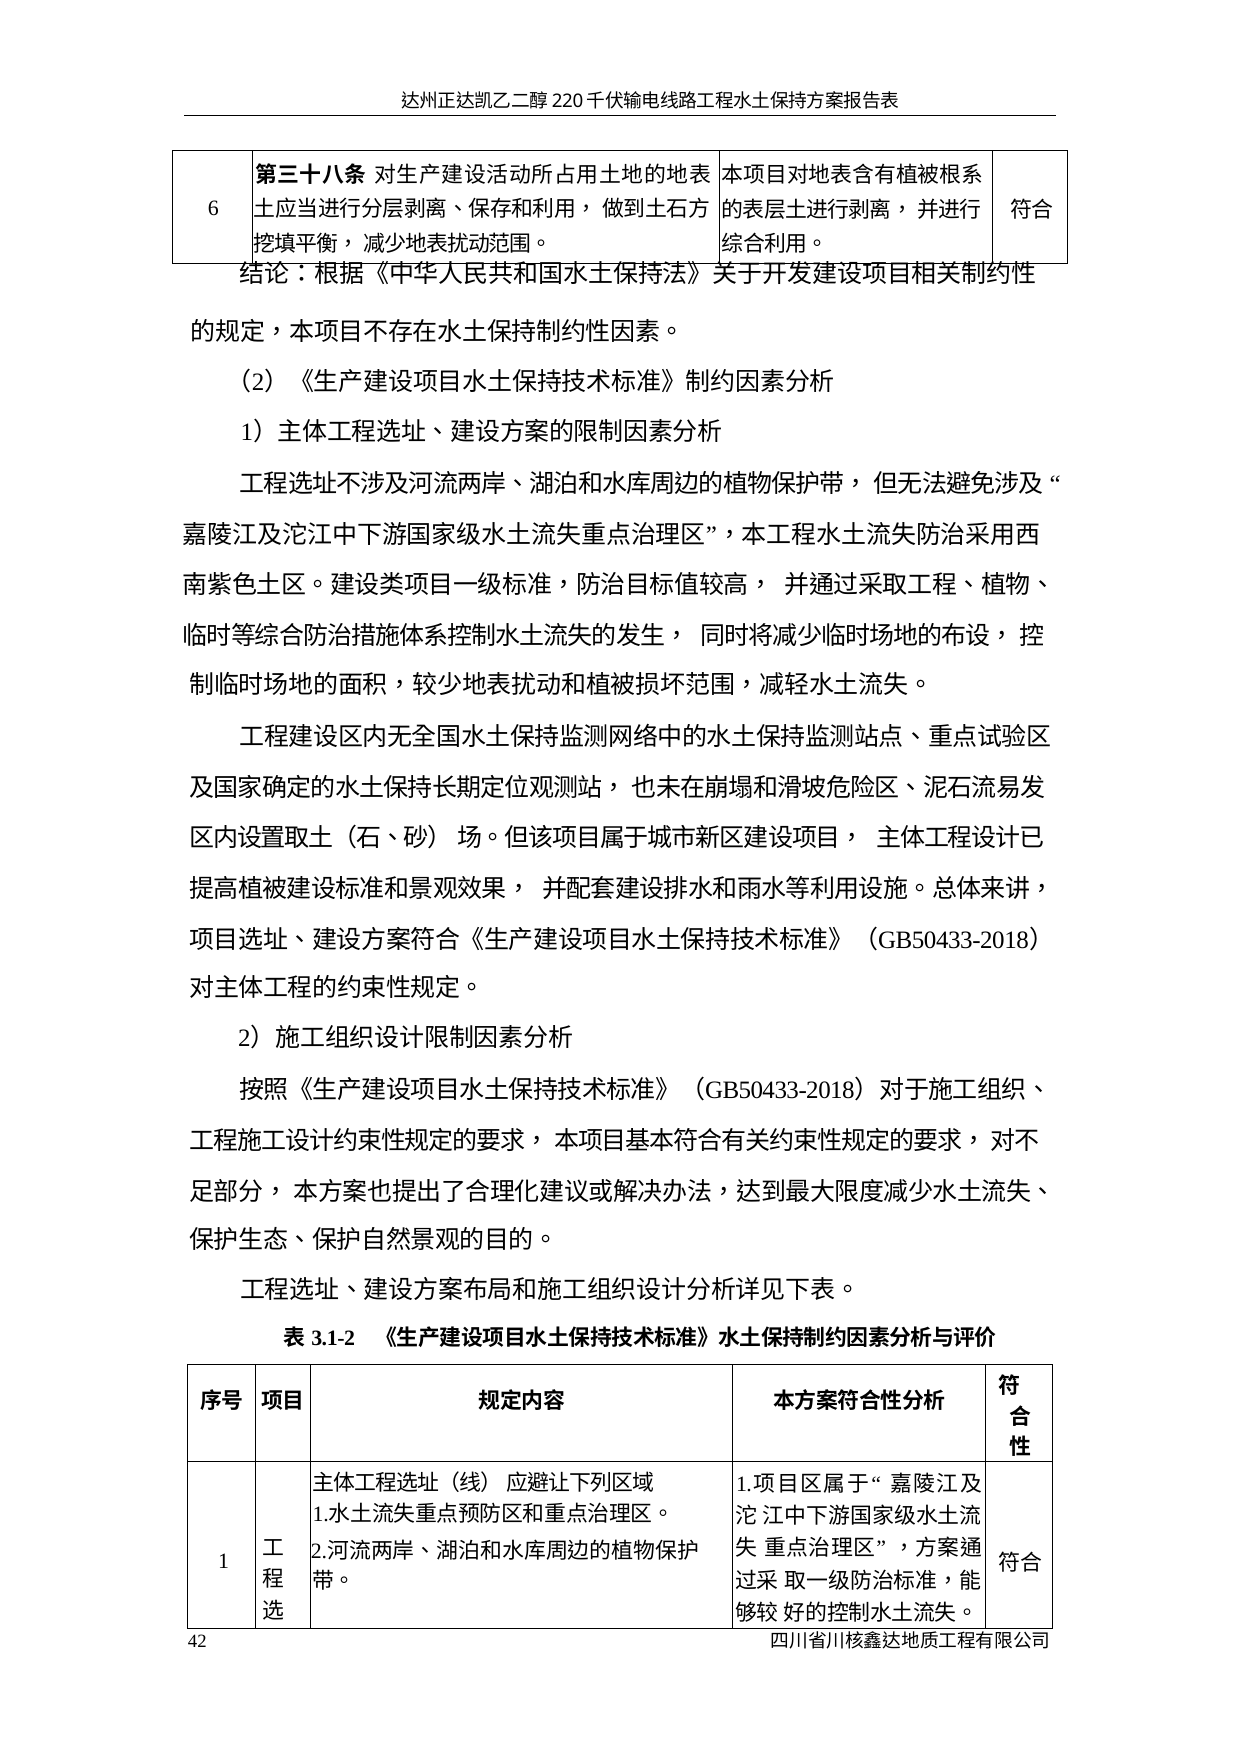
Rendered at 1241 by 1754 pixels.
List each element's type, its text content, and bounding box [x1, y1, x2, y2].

table_header 6 [173, 151, 252, 263]
text 工程选址不涉及河流两岸、湖泊和水库周边的植物保护带， 但无法避免涉及 “ 嘉陵江及沱江中下游国家级水土流失重点治理区”，本工程水土流失防治采用西 南紫色土区。建设类项目一级标准，防治目标值较高， 并通过采取工程、植物、 临时等综合防治措施体系控制水土流失的发生， 同时将减少临时场地的布设， 控 [183, 466, 1061, 652]
text 对主体工程的约束性规定。 [189, 972, 1068, 1003]
text （2）《生产建设项目水土保持技术标准》制约因素分析 [227, 366, 1068, 396]
text 按照《生产建设项目水土保持技术标准》（GB50433-2018）对于施工组织、 工程施工设计约束性规定的要求， 本项目基本符合有关约束性规定的要求， 对不 足部分， 本方案也提出了合理化建议或解决办法，达到最大限度减少水土流失、 [189, 1072, 1061, 1207]
text 工程选址、建设方案布局和施工组织设计分析详见下表。 [240, 1274, 1068, 1305]
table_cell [311, 1462, 732, 1628]
table_cell 符合 [986, 1462, 1052, 1628]
table_header 项目 [256, 1365, 310, 1461]
table_header 第三十八条 对生产建设活动所占用土地的地表 土应当进行分层剥离、保存和利用， 做到土石方 挖填平衡， 减少地表扰动范围。 [253, 151, 719, 263]
text 1）主体工程选址、建设方案的限制因素分析 [240, 416, 1068, 446]
text 制临时场地的面积，较少地表扰动和植被损坏范围，减轻水土流失。 [189, 668, 1068, 699]
text 工程建设区内无全国水土保持监测网络中的水土保持监测站点、重点试验区 及国家确定的水土保持长期定位观测站， 也未在崩塌和滑坡危险区、泥石流易发 区内设置取土（石、砂） 场。但该项目属于城市新区建设项目， 主体工程设计已 提高植被建设标准和景观效果， 并配套建设排水和雨水等利用设施。总体来讲， 项目选址、建设方案符合《生产建设项目水土保持技术标准》（GB50433-2018） [189, 718, 1059, 955]
table_cell 1 [188, 1462, 255, 1628]
text 结论：根据《中华人民共和国水土保持法》关于开发建设项目相关制约性 [239, 267, 1068, 316]
text 保护生态、保护自然景观的目的。 [189, 1224, 1068, 1255]
text 的规定，本项目不存在水土保持制约性因素。 [191, 316, 1068, 346]
table_header 本方案符合性分析 [733, 1365, 985, 1461]
text 表 3.1-2 《生产建设项目水土保持技术标准》水土保持制约因素分析与评价 [283, 1323, 1068, 1351]
table_header 规定内容 [311, 1365, 732, 1461]
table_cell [733, 1462, 985, 1628]
table_header 符合 [993, 151, 1067, 263]
text 2）施工组织设计限制因素分析 [238, 1022, 1068, 1053]
table_header 序号 [188, 1365, 255, 1461]
table_cell 工程 选址 [256, 1462, 310, 1628]
table_header 本项目对地表含有植被根系 的表层土进行剥离， 并进行 综合利用。 [720, 151, 992, 263]
table_header 符合 性 [986, 1365, 1052, 1461]
